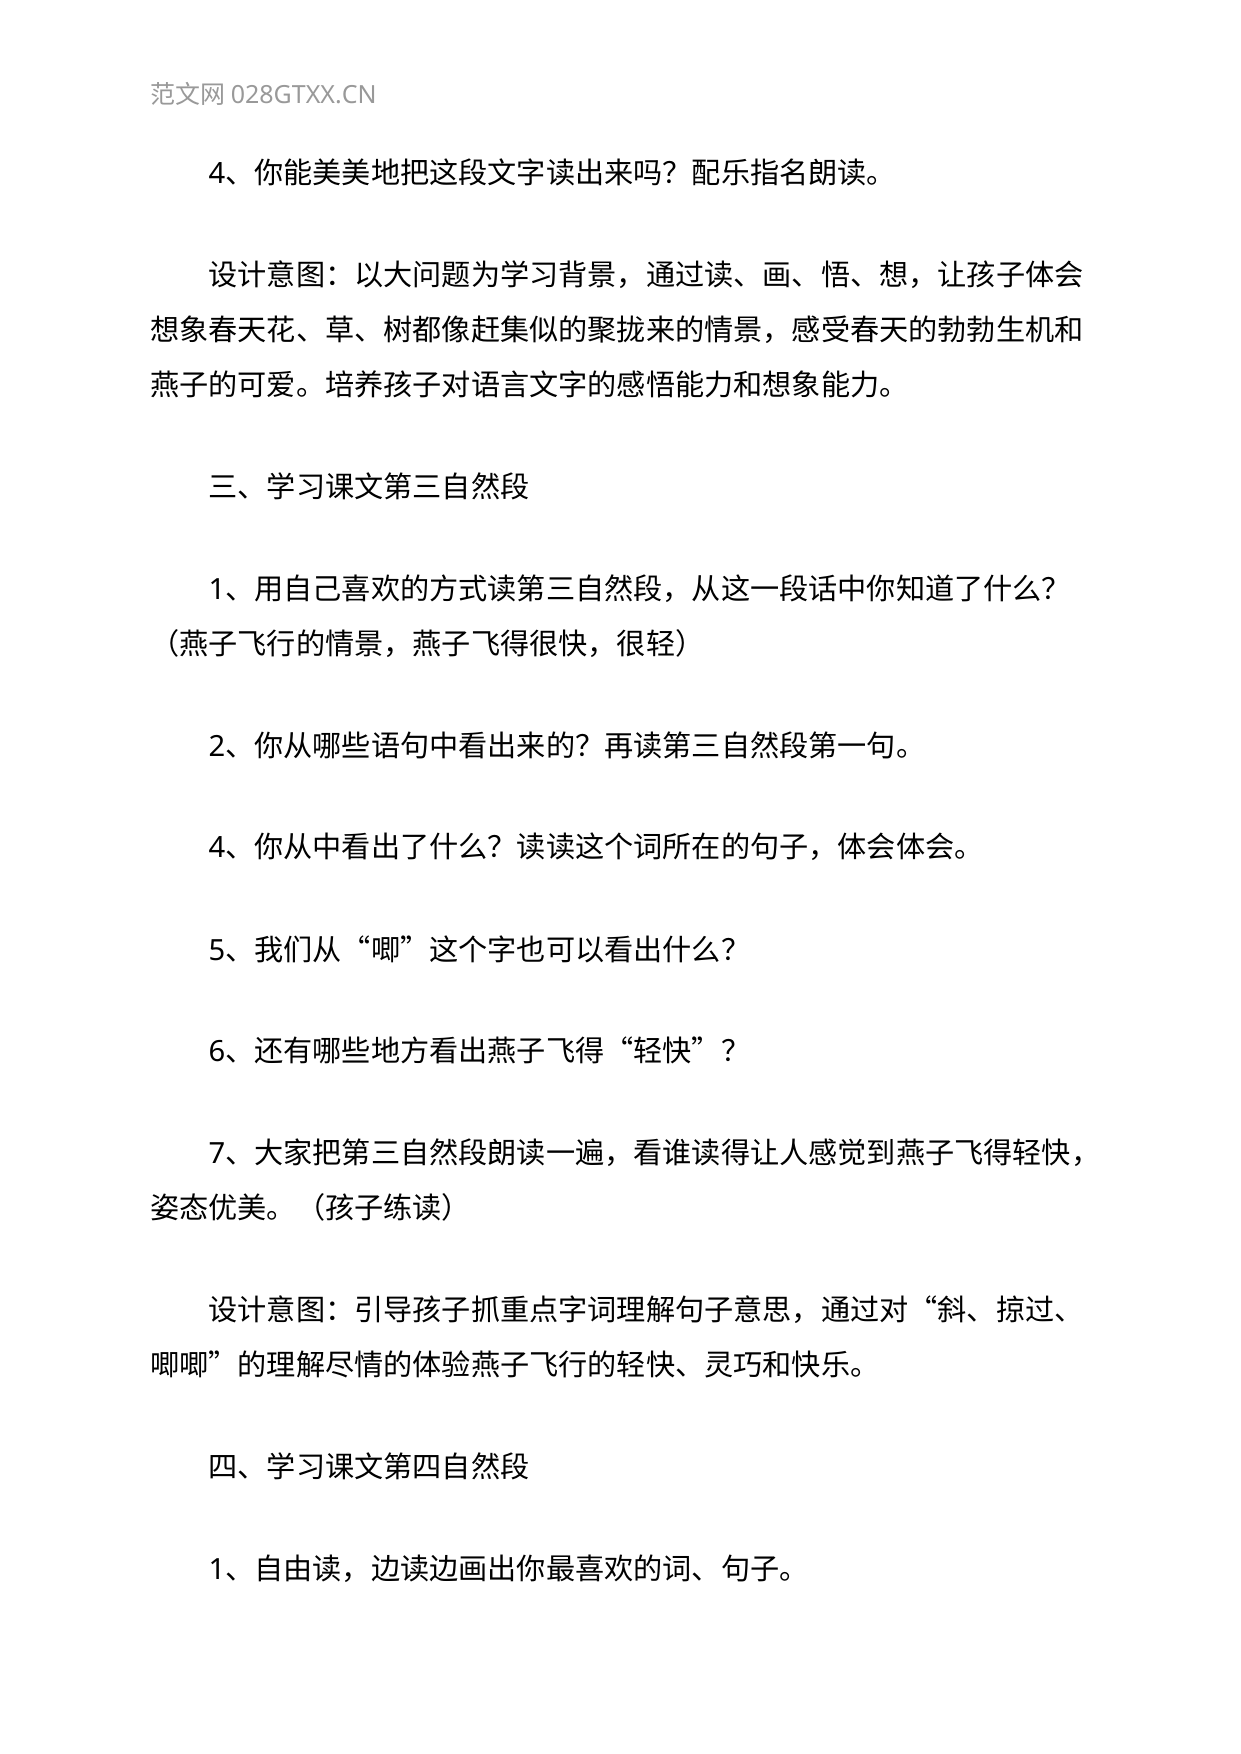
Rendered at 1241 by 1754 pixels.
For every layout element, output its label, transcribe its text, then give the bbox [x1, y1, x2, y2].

text 四、学习课文第四自然段 [150, 1443, 1090, 1486]
text 1、自由读，边读边画出你最喜欢的词、句子。 [150, 1545, 1090, 1588]
text 1、用自己喜欢的方式读第三自然段，从这一段话中你知道了什么？（燕子飞行的情景，燕子飞得很快，很轻） [150, 565, 1090, 663]
text 5、我们从“唧”这个字也可以看出什么？ [150, 926, 1090, 968]
text 设计意图：以大问题为学习背景，通过读、画、悟、想，让孩子体会想象春天花、草、树都像赶集似的聚拢来的情景，感受春天的勃勃生机和燕子的可爱。培养孩子对语言文字的感悟能力和想象能力。 [150, 252, 1090, 404]
text 6、还有哪些地方看出燕子飞得“轻快”？ [150, 1028, 1090, 1070]
text 4、你从中看出了什么？读读这个词所在的句子，体会体会。 [150, 824, 1090, 866]
text 2、你从哪些语句中看出来的？再读第三自然段第一句。 [150, 722, 1090, 764]
text 4、你能美美地把这段文字读出来吗？配乐指名朗读。 [150, 150, 1090, 192]
text 设计意图：引导孩子抓重点字词理解句子意思，通过对“斜、掠过、唧唧”的理解尽情的体验燕子飞行的轻快、灵巧和快乐。 [150, 1287, 1090, 1384]
text 7、大家把第三自然段朗读一遍，看谁读得让人感觉到燕子飞得轻快，姿态优美。（孩子练读） [150, 1130, 1090, 1227]
text 三、学习课文第三自然段 [150, 463, 1090, 506]
